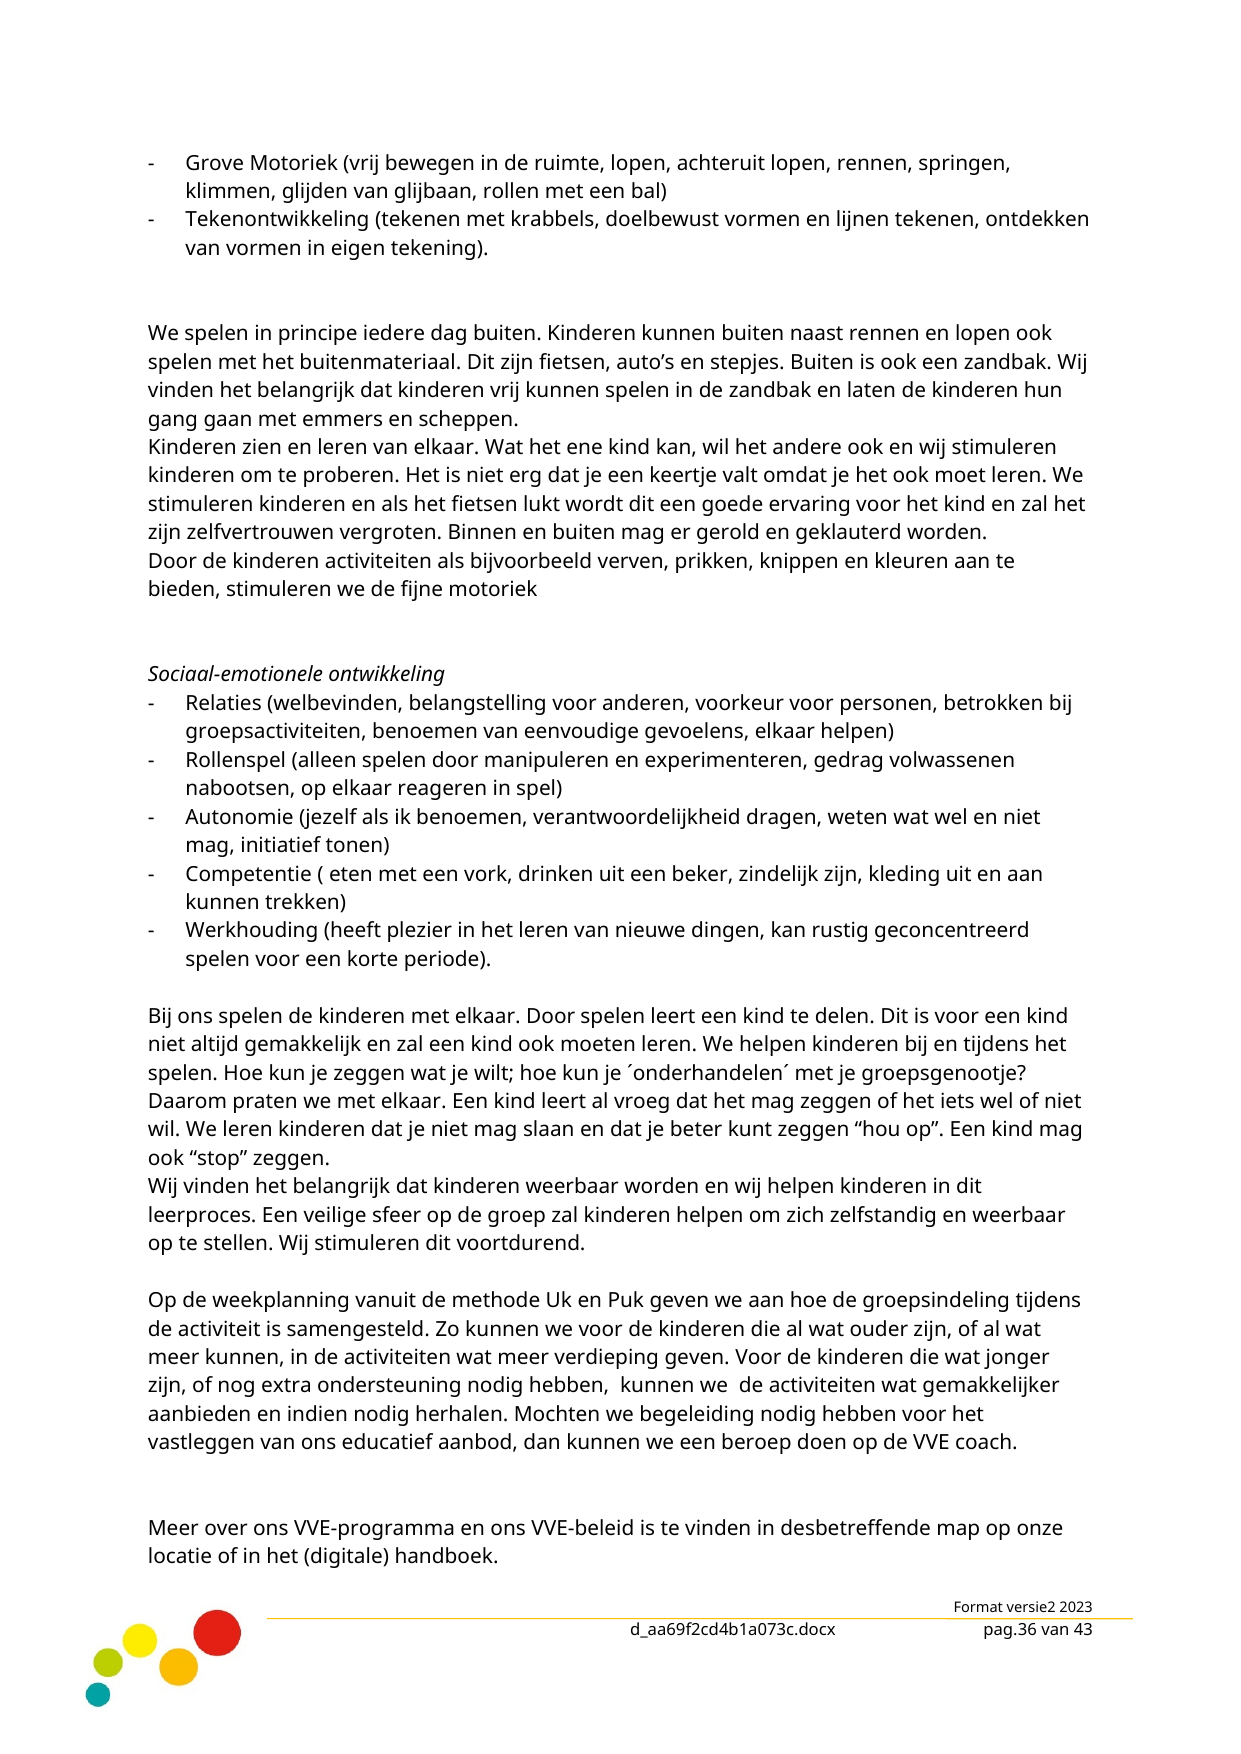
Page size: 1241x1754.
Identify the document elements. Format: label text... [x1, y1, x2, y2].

list Rollenspel (alleen spelen door manipuleren en experimenteren, gedrag volwassenen nabootsen, op elkaar reageren in spel) [148, 745, 1092, 802]
text Bij ons spelen de kinderen met elkaar. Door spelen leert een kind te delen. Dit is voor een kind niet altijd gemakkelijk en zal een kind ook moeten leren. We helpen kinderen bij en tijdens het spelen. Hoe kun je zeggen wat je wilt; hoe kun je ´onderhandelen´ met je groepsgenootje? Daarom praten we met elkaar. Een kind leert al vroeg dat het mag zeggen of het iets wel of niet wil. We leren kinderen dat je niet mag slaan en dat je beter kunt zeggen “hou op”. Een kind mag ook “stop” zeggen. [148, 1001, 1092, 1171]
list Werkhouding (heeft plezier in het leren van nieuwe dingen, kan rustig geconcentreerd spelen voor een korte periode). [148, 916, 1092, 972]
list Competentie ( eten met een vork, drinken uit een beker, zindelijk zijn, kleding uit en aan kunnen trekken) [148, 859, 1092, 916]
text Op de weekplanning vanuit de methode Uk en Puk geven we aan hoe de groepsindeling tijdens de activiteit is samengesteld. Zo kunnen we voor de kinderen die al wat ouder zijn, of al wat meer kunnen, in de activiteiten wat meer verdieping geven. Voor de kinderen die wat jonger zijn, of nog extra ondersteuning nodig hebben, kunnen we de activiteiten wat gemakkelijker aanbieden en indien nodig herhalen. Mochten we begeleiding nodig hebben voor het vastleggen van ons educatief aanbod, dan kunnen we een beroep doen op de VVE coach. [148, 1285, 1092, 1456]
text Sociaal-emotionele ontwikkeling [148, 659, 1092, 688]
list Grove Motoriek (vrij bewegen in de ruimte, lopen, achteruit lopen, rennen, springen, klimmen, glijden van glijbaan, rollen met een bal) [148, 148, 1092, 204]
list Tekenontwikkeling (tekenen met krabbels, doelbewust vormen en lijnen tekenen, ontdekken van vormen in eigen tekening). [148, 204, 1092, 261]
list Relaties (welbevinden, belangstelling voor anderen, voorkeur voor personen, betrokken bij groepsactiviteiten, benoemen van eenvoudige gevoelens, elkaar helpen) [148, 688, 1092, 745]
picture [67, 1604, 257, 1712]
text Meer over ons VVE-programma en ons VVE-beleid is te vinden in desbetreffende map op onze locatie of in het (digitale) handboek. [148, 1513, 1092, 1569]
text Kinderen zien en leren van elkaar. Wat het ene kind kan, wil het andere ook en wij stimuleren kinderen om te proberen. Het is niet erg dat je een keertje valt omdat je het ook moet leren. We stimuleren kinderen en als het fietsen lukt wordt dit een goede ervaring voor het kind en zal het zijn zelfvertrouwen vergroten. Binnen en buiten mag er gerold en geklauterd worden. [148, 432, 1092, 546]
list Autonomie (jezelf als ik benoemen, verantwoordelijkheid dragen, weten wat wel en niet mag, initiatief tonen) [148, 802, 1092, 859]
text Door de kinderen activiteiten als bijvoorbeeld verven, prikken, knippen en kleuren aan te bieden, stimuleren we de fijne motoriek [148, 546, 1092, 603]
text We spelen in principe iedere dag buiten. Kinderen kunnen buiten naast rennen en lopen ook spelen met het buitenmateriaal. Dit zijn fietsen, auto’s en stepjes. Buiten is ook een zandbak. Wij vinden het belangrijk dat kinderen vrij kunnen spelen in de zandbak en laten de kinderen hun gang gaan met emmers en scheppen. [148, 318, 1092, 432]
text Wij vinden het belangrijk dat kinderen weerbaar worden en wij helpen kinderen in dit leerproces. Een veilige sfeer op de groep zal kinderen helpen om zich zelfstandig en weerbaar op te stellen. Wij stimuleren dit voortdurend. [148, 1171, 1092, 1257]
